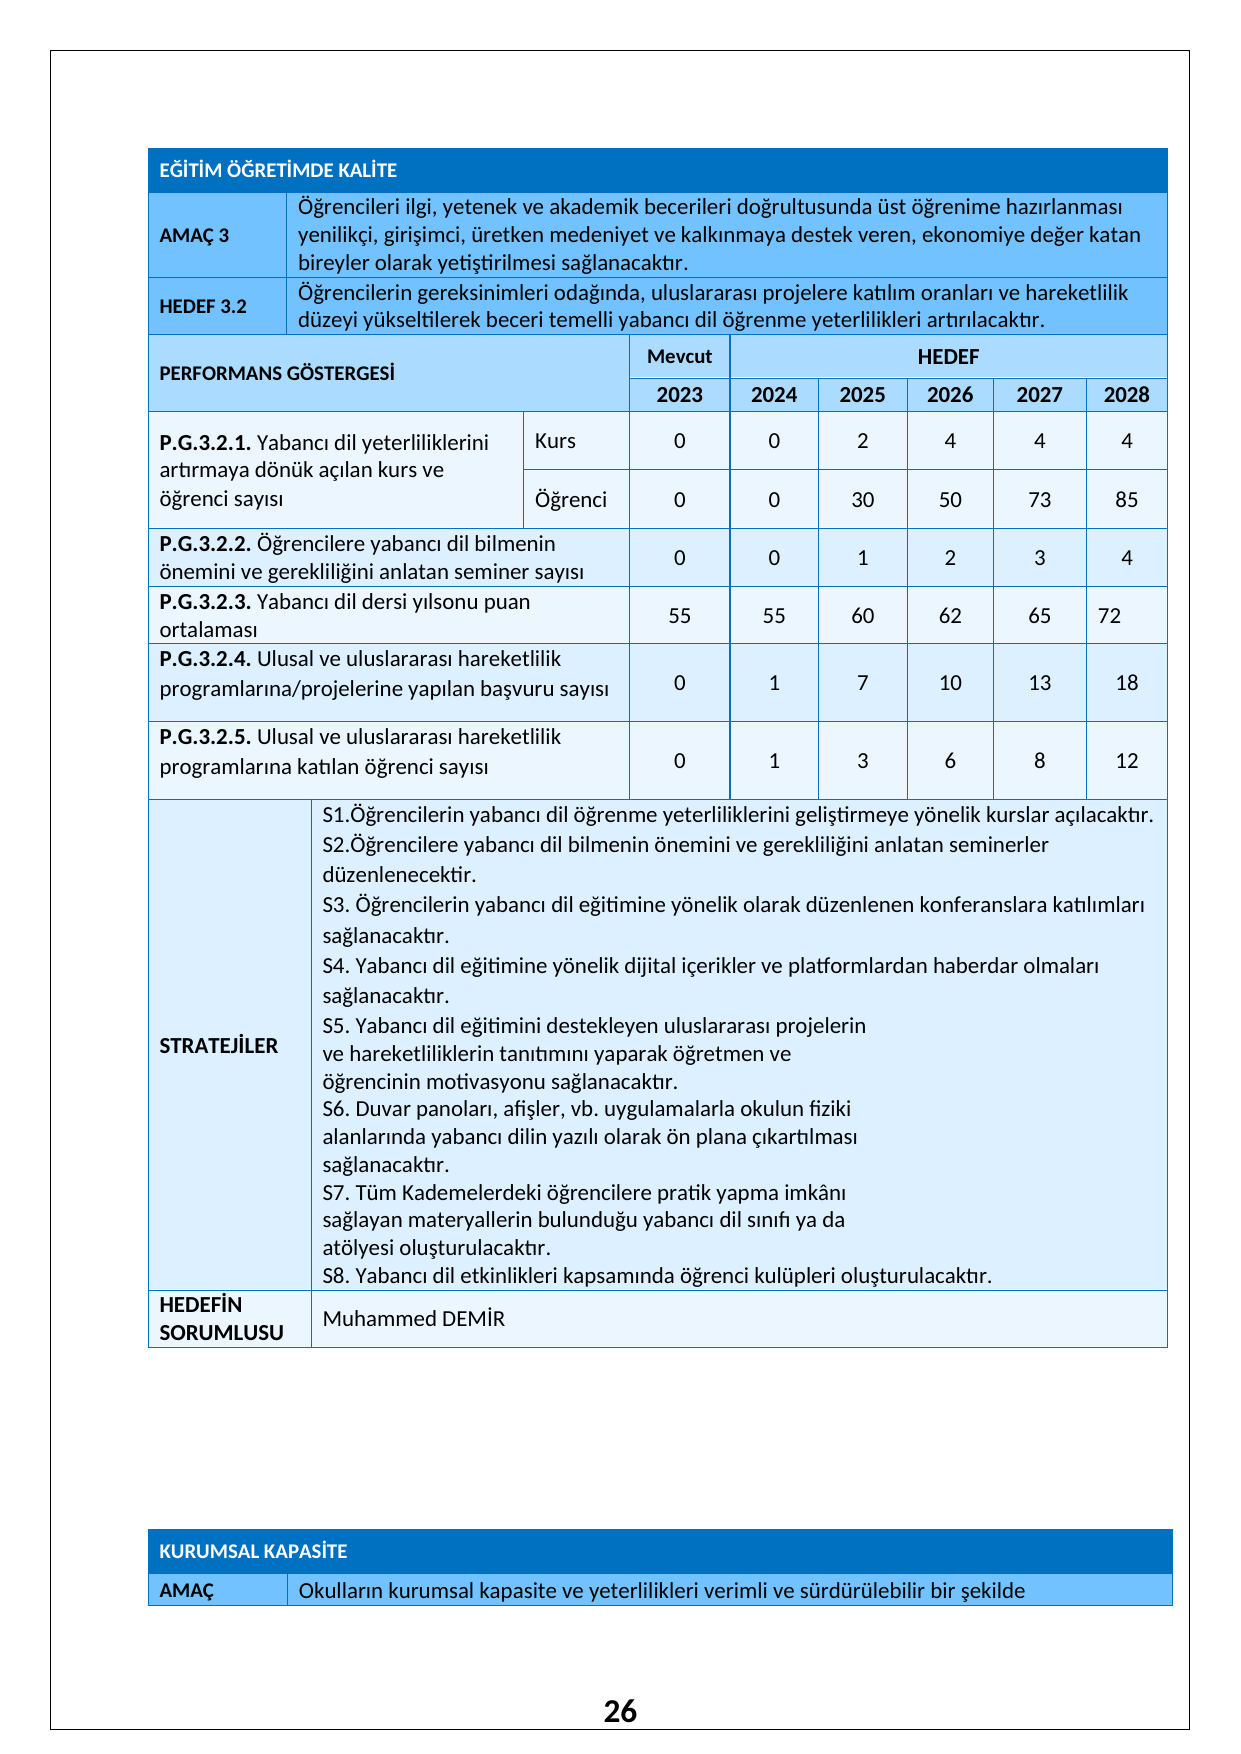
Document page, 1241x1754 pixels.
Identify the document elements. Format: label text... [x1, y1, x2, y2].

table_cell 0 [731, 529, 818, 586]
table_cell 73 [994, 470, 1086, 527]
table_cell 12 [1087, 722, 1167, 799]
table_cell PERFORMANS GÖSTERGESİ [149, 335, 629, 411]
table_header EĞİTİM ÖĞRETİMDE KALİTE [149, 149, 1167, 191]
table_cell P.G.3.2.3. Yabancı dil dersi yılsonu puan ortalaması [149, 587, 629, 643]
table_cell Öğrencileri ilgi, yetenek ve akademik becerileri doğrultusunda üst öğrenime hazırlanması yenilikçi, girişimci, üretken medeniyet ve kalkınmaya destek veren, ekonomiye değer katan bireyler olarak yetiştirilmesi sağlanacaktır. [287, 193, 1167, 277]
table_cell 2023 [630, 379, 729, 411]
table_cell P.G.3.2.5. Ulusal ve uluslararası hareketlilik programlarına katılan öğrenci sayısı [149, 722, 629, 799]
table_cell 2028 [1087, 379, 1167, 411]
table_cell 3 [819, 722, 907, 799]
table_cell 0 [630, 644, 729, 721]
table_cell 6 [908, 722, 993, 799]
table_cell 0 [731, 470, 818, 527]
table_cell 0 [630, 722, 729, 799]
table_cell HEDEF [731, 335, 1167, 377]
table_cell 2024 [731, 379, 818, 411]
table_cell HEDEF 3.2 [149, 278, 286, 334]
table_cell 55 [630, 587, 729, 643]
table_cell 3 [994, 529, 1086, 586]
table_cell 65 [994, 587, 1086, 643]
table_cell 72 [1087, 587, 1167, 643]
table_cell Kurs [524, 412, 629, 469]
table_cell P.G.3.2.4. Ulusal ve uluslararası hareketlilik programlarına/projelerine yapılan başvuru sayısı [149, 644, 629, 721]
table_cell Öğrenci [524, 470, 629, 527]
table_cell 0 [630, 470, 729, 527]
table_cell 62 [908, 587, 993, 643]
table_cell 2 [908, 529, 993, 586]
table_cell Muhammed DEMİR [312, 1291, 1167, 1347]
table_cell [288, 1574, 1172, 1605]
table_cell Öğrencilerin gereksinimleri odağında, uluslararası projelere katılım oranları ve hareketlilik düzeyi yükseltilerek beceri temelli yabancı dil öğrenme yeterlilikleri artırılacaktır. [287, 278, 1167, 334]
table_cell 2027 [994, 379, 1086, 411]
table_cell AMAÇ [149, 1574, 287, 1605]
table_cell 30 [819, 470, 907, 527]
table_cell 4 [908, 412, 993, 469]
table_cell 7 [819, 644, 907, 721]
table_cell 8 [994, 722, 1086, 799]
table_cell 1 [731, 722, 818, 799]
table_cell S1.Öğrencilerin yabancı dil öğrenme yeterliliklerini geliştirmeye yönelik kurslar açılacaktır. S2.Öğrencilere yabancı dil bilmenin önemini ve gerekliliğini anlatan seminerler düzenlenecektir. S3. Öğrencilerin yabancı dil eğitimine yönelik olarak düzenlenen konferanslara katılımları sağlanacaktır. S4. Yabancı dil eğitimine yönelik dijital içerikler ve platformlardan haberdar olmaları sağlanacaktır. S5. Yabancı dil eğitimini destekleyen uluslararası projelerin ve hareketliliklerin tanıtımını yaparak öğretmen ve öğrencinin motivasyonu sağlanacaktır. S6. Duvar panoları, afişler, vb. uygulamalarla okulun fiziki alanlarında yabancı dilin yazılı olarak ön plana çıkartılması sağlanacaktır. S7. Tüm Kademelerdeki öğrencilere pratik yapma imkânı sağlayan materyallerin bulunduğu yabancı dil sınıfı ya da atölyesi oluşturulacaktır. S8. Yabancı dil etkinlikleri kapsamında öğrenci kulüpleri oluşturulacaktır. [312, 800, 1167, 1289]
table_cell 55 [731, 587, 818, 643]
table_cell P.G.3.2.2. Öğrencilere yabancı dil bilmenin önemini ve gerekliliğini anlatan seminer sayısı [149, 529, 629, 586]
table_cell 2 [819, 412, 907, 469]
table_cell 13 [994, 644, 1086, 721]
table_cell 1 [731, 644, 818, 721]
table_cell 0 [731, 412, 818, 469]
table_cell 18 [1087, 644, 1167, 721]
table_cell 4 [1087, 529, 1167, 586]
table_cell 2025 [819, 379, 907, 411]
table_cell 60 [819, 587, 907, 643]
table_cell 10 [908, 644, 993, 721]
table_cell 50 [908, 470, 993, 527]
table_cell 4 [994, 412, 1086, 469]
table_cell P.G.3.2.1. Yabancı dil yeterliliklerini artırmaya dönük açılan kurs ve öğrenci sayısı [149, 412, 523, 527]
table_header KURUMSAL KAPASİTE [149, 1530, 1172, 1573]
table_cell 85 [1087, 470, 1167, 527]
table_cell STRATEJİLER [149, 800, 311, 1289]
table_cell 0 [630, 412, 729, 469]
table_cell Mevcut [630, 335, 729, 377]
table_cell 2026 [908, 379, 993, 411]
table_cell 0 [630, 529, 729, 586]
table_cell AMAÇ 3 [149, 193, 286, 277]
table_cell 4 [1087, 412, 1167, 469]
table_cell HEDEFİN SORUMLUSU [149, 1291, 311, 1347]
table_cell 1 [819, 529, 907, 586]
